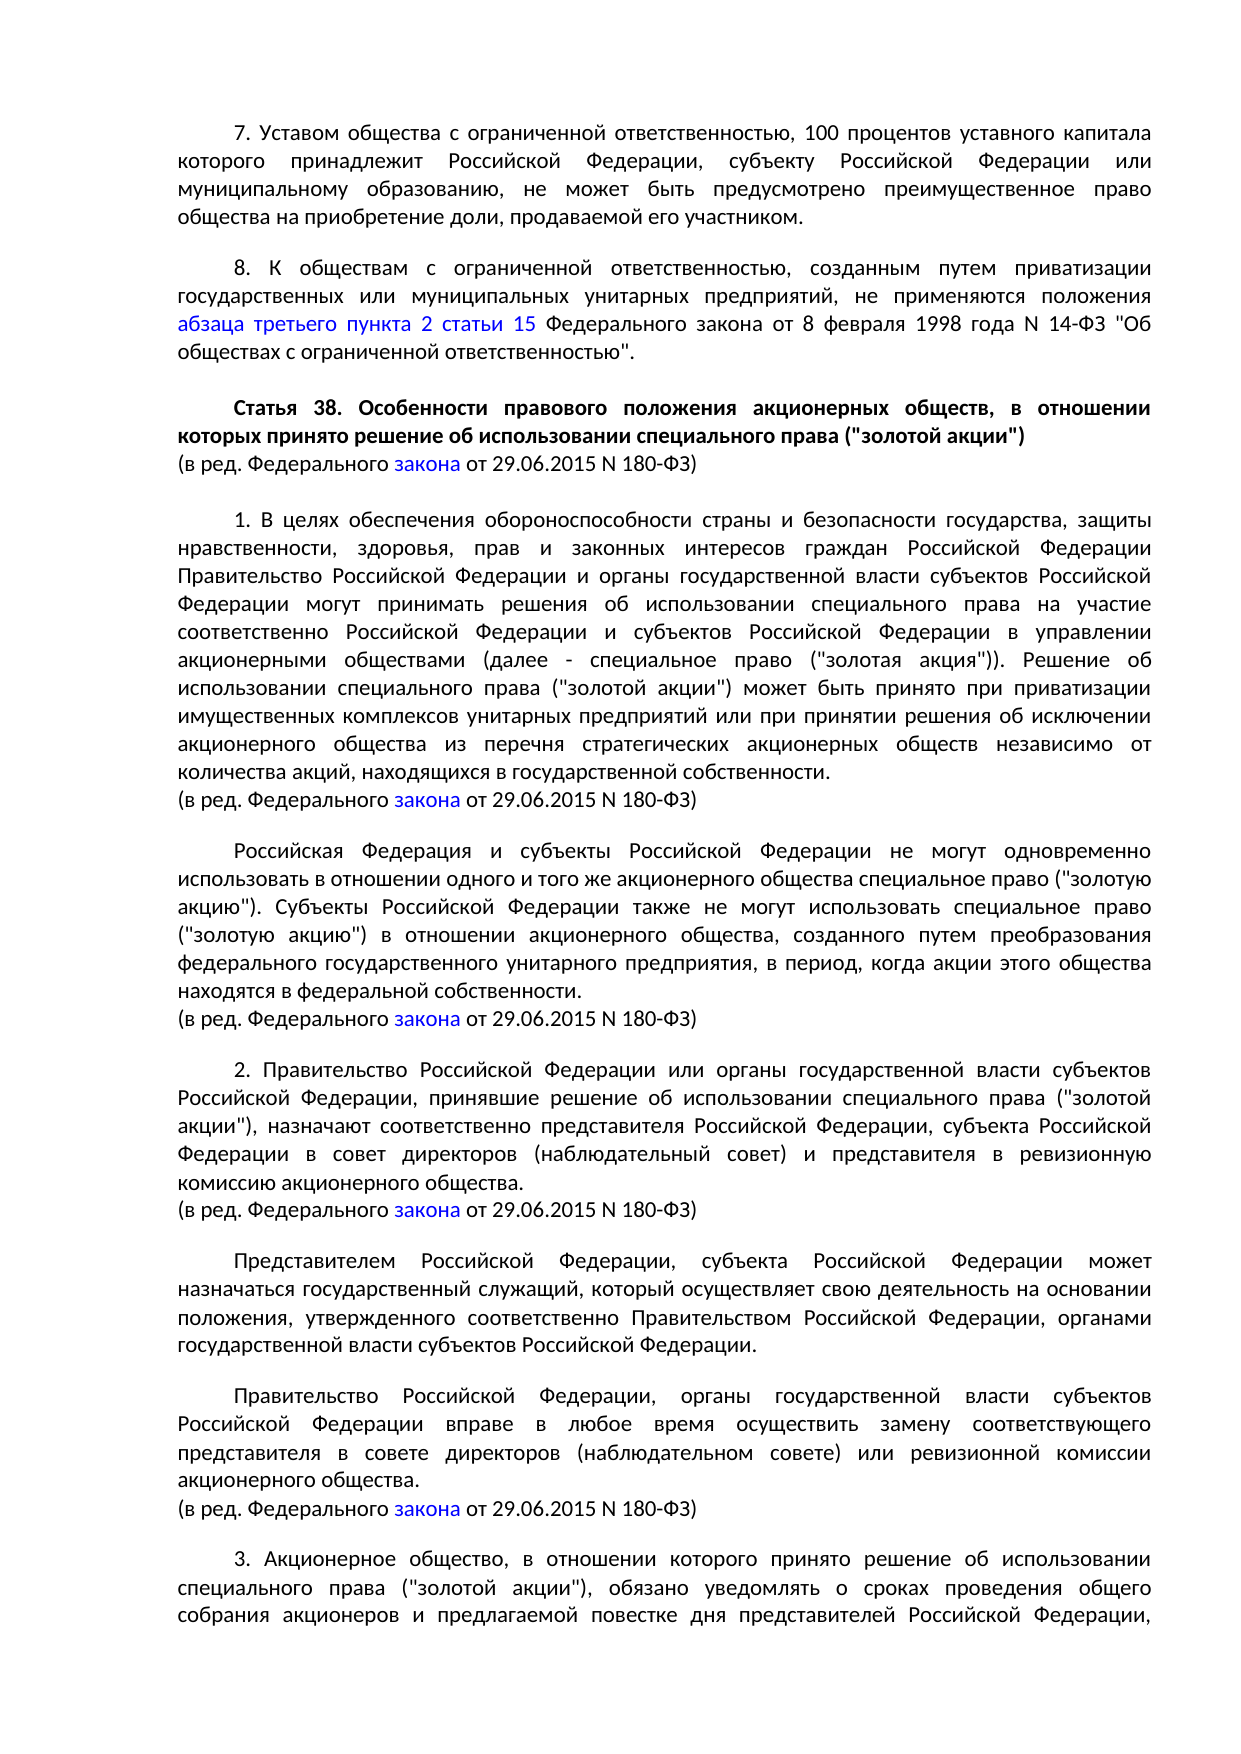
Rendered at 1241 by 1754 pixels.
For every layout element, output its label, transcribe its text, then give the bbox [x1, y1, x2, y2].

text (в ред. Федерального закона от 29.06.2015 N 180-ФЗ) [177, 449, 1152, 477]
text Представителем Российской Федерации, субъекта Российской Федерации может назначаться государственный служащий, который осуществляет свою деятельность на основании положения, утвержденного соответственно Правительством Российской Федерации, органами государственной власти субъектов Российской Федерации. [177, 1247, 1152, 1359]
text 7. Уставом общества с ограниченной ответственностью, 100 процентов уставного капитала которого принадлежит Российской Федерации, субъекту Российской Федерации или муниципальному образованию, не может быть предусмотрено преимущественное право общества на приобретение доли, продаваемой его участником. [177, 118, 1152, 230]
title Статья 38. Особенности правового положения акционерных обществ, в отношении которых принято решение об использовании специального права ("золотой акции") [177, 393, 1152, 449]
text 1. В целях обеспечения обороноспособности страны и безопасности государства, защиты нравственности, здоровья, прав и законных интересов граждан Российской Федерации Правительство Российской Федерации и органы государственной власти субъектов Российской Федерации могут принимать решения об использовании специального права на участие соответственно Российской Федерации и субъектов Российской Федерации в управлении акционерными обществами (далее - специальное право ("золотая акция")). Решение об использовании специального права ("золотой акции") может быть принято при приватизации имущественных комплексов унитарных предприятий или при принятии решения об исключении акционерного общества из перечня стратегических акционерных обществ независимо от количества акций, находящихся в государственной собственности. [177, 505, 1152, 786]
text 8. К обществам с ограниченной ответственностью, созданным путем приватизации государственных или муниципальных унитарных предприятий, не применяются положения абзаца третьего пункта 2 статьи 15 Федерального закона от 8 февраля 1998 года N 14-ФЗ "Об обществах с ограниченной ответственностью". [177, 253, 1152, 365]
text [177, 1544, 1152, 1629]
text Правительство Российской Федерации, органы государственной власти субъектов Российской Федерации вправе в любое время осуществить замену соответствующего представителя в совете директоров (наблюдательном совете) или ревизионной комиссии акционерного общества. [177, 1382, 1152, 1494]
text (в ред. Федерального закона от 29.06.2015 N 180-ФЗ) [177, 786, 1152, 813]
text (в ред. Федерального закона от 29.06.2015 N 180-ФЗ) [177, 1196, 1152, 1224]
text Российская Федерация и субъекты Российской Федерации не могут одновременно использовать в отношении одного и того же акционерного общества специальное право ("золотую акцию"). Субъекты Российской Федерации также не могут использовать специальное право ("золотую акцию") в отношении акционерного общества, созданного путем преобразования федерального государственного унитарного предприятия, в период, когда акции этого общества находятся в федеральной собственности. [177, 836, 1152, 1004]
text (в ред. Федерального закона от 29.06.2015 N 180-ФЗ) [177, 1004, 1152, 1033]
text 2. Правительство Российской Федерации или органы государственной власти субъектов Российской Федерации, принявшие решение об использовании специального права ("золотой акции"), назначают соответственно представителя Российской Федерации, субъекта Российской Федерации в совет директоров (наблюдательный совет) и представителя в ревизионную комиссию акционерного общества. [177, 1056, 1152, 1196]
text (в ред. Федерального закона от 29.06.2015 N 180-ФЗ) [177, 1494, 1152, 1522]
